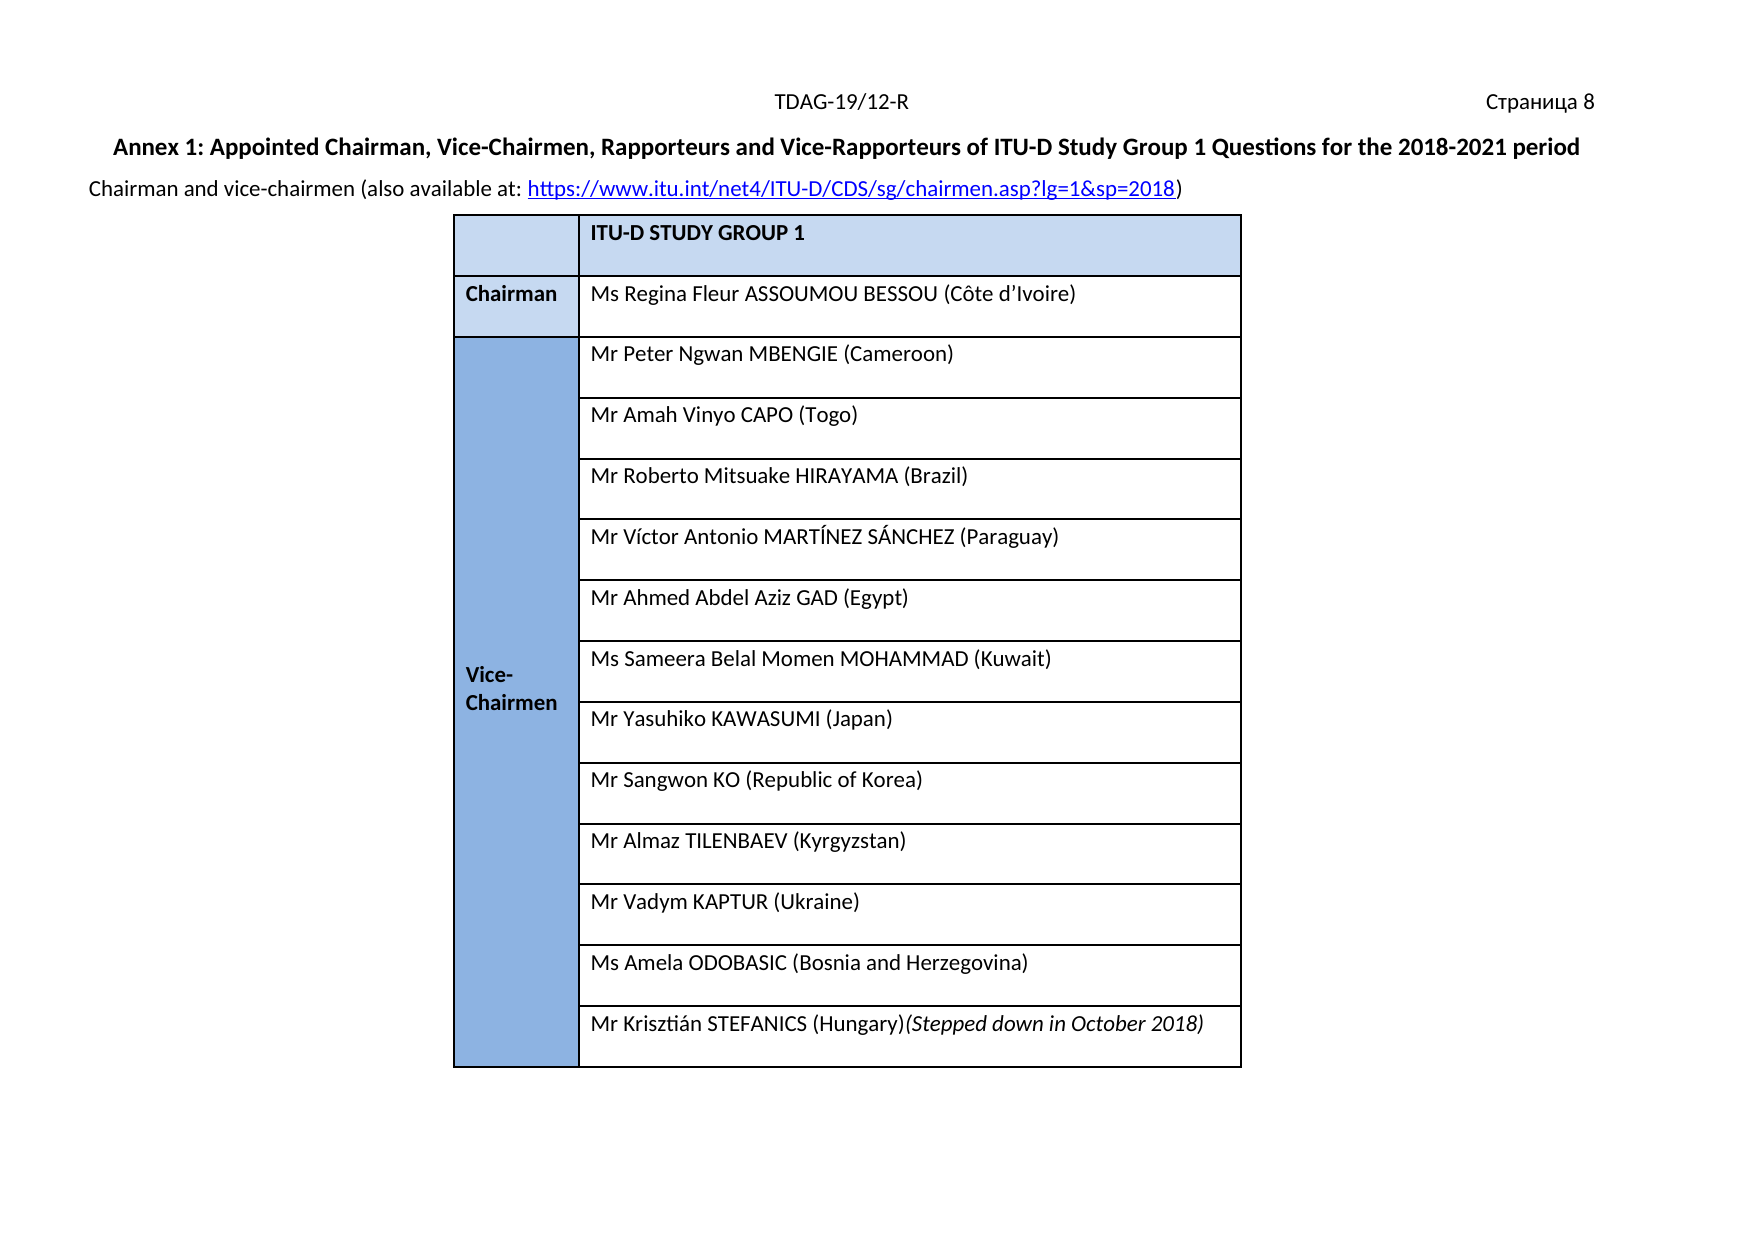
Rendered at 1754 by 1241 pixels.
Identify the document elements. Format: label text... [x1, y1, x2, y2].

table_cell Mr Ahmed Abdel Aziz GAD (Egypt) [580, 581, 1240, 640]
table_cell Mr Krisztián STEFANICS (Hungary)(Stepped down in October 2018) [580, 1007, 1240, 1066]
table_cell Mr Yasuhiko KAWASUMI (Japan) [580, 703, 1240, 762]
table_header [455, 216, 578, 275]
table_cell Mr Sangwon KO (Republic of Korea) [580, 764, 1240, 822]
table_cell Mr Víctor Antonio MARTÍNEZ SÁNCHEZ (Paraguay) [580, 520, 1240, 579]
table_cell Mr Peter Ngwan MBENGIE (Cameroon) [580, 338, 1240, 397]
table_cell Mr Amah Vinyo CAPO (Togo) [580, 399, 1240, 457]
title Annex 1: Appointed Chairman, Vice-Chairmen, Rapporteurs and Vice-Rapporteurs of ITU-D Study Group 1 Questions for the 2018-2021 period [89, 131, 1606, 161]
table_cell Mr Almaz TILENBAEV (Kyrgyzstan) [580, 825, 1240, 883]
table_header ITU-D STUDY GROUP 1 [580, 216, 1240, 275]
table_cell Ms Regina Fleur Assoumou BESSOU (Côte d’Ivoire) [580, 277, 1240, 336]
table_cell Chairman [455, 277, 578, 336]
table_cell Vice-Chairmen [455, 338, 578, 1066]
table_cell Ms Sameera Belal Momen MOHAMMAD (Kuwait) [580, 642, 1240, 701]
table_cell Mr Vadym KAPTUR (Ukraine) [580, 885, 1240, 944]
table_cell Ms Amela ODOBASIC (Bosnia and Herzegovina) [580, 946, 1240, 1005]
table_cell Mr Roberto Mitsuake HIRAYAMA (Brazil) [580, 460, 1240, 518]
text Chairman and vice-chairmen (also available at: https://www.itu.int/net4/ITU-D/CDS/sg/chairmen.asp?lg=1&sp=2018) [89, 174, 1606, 202]
